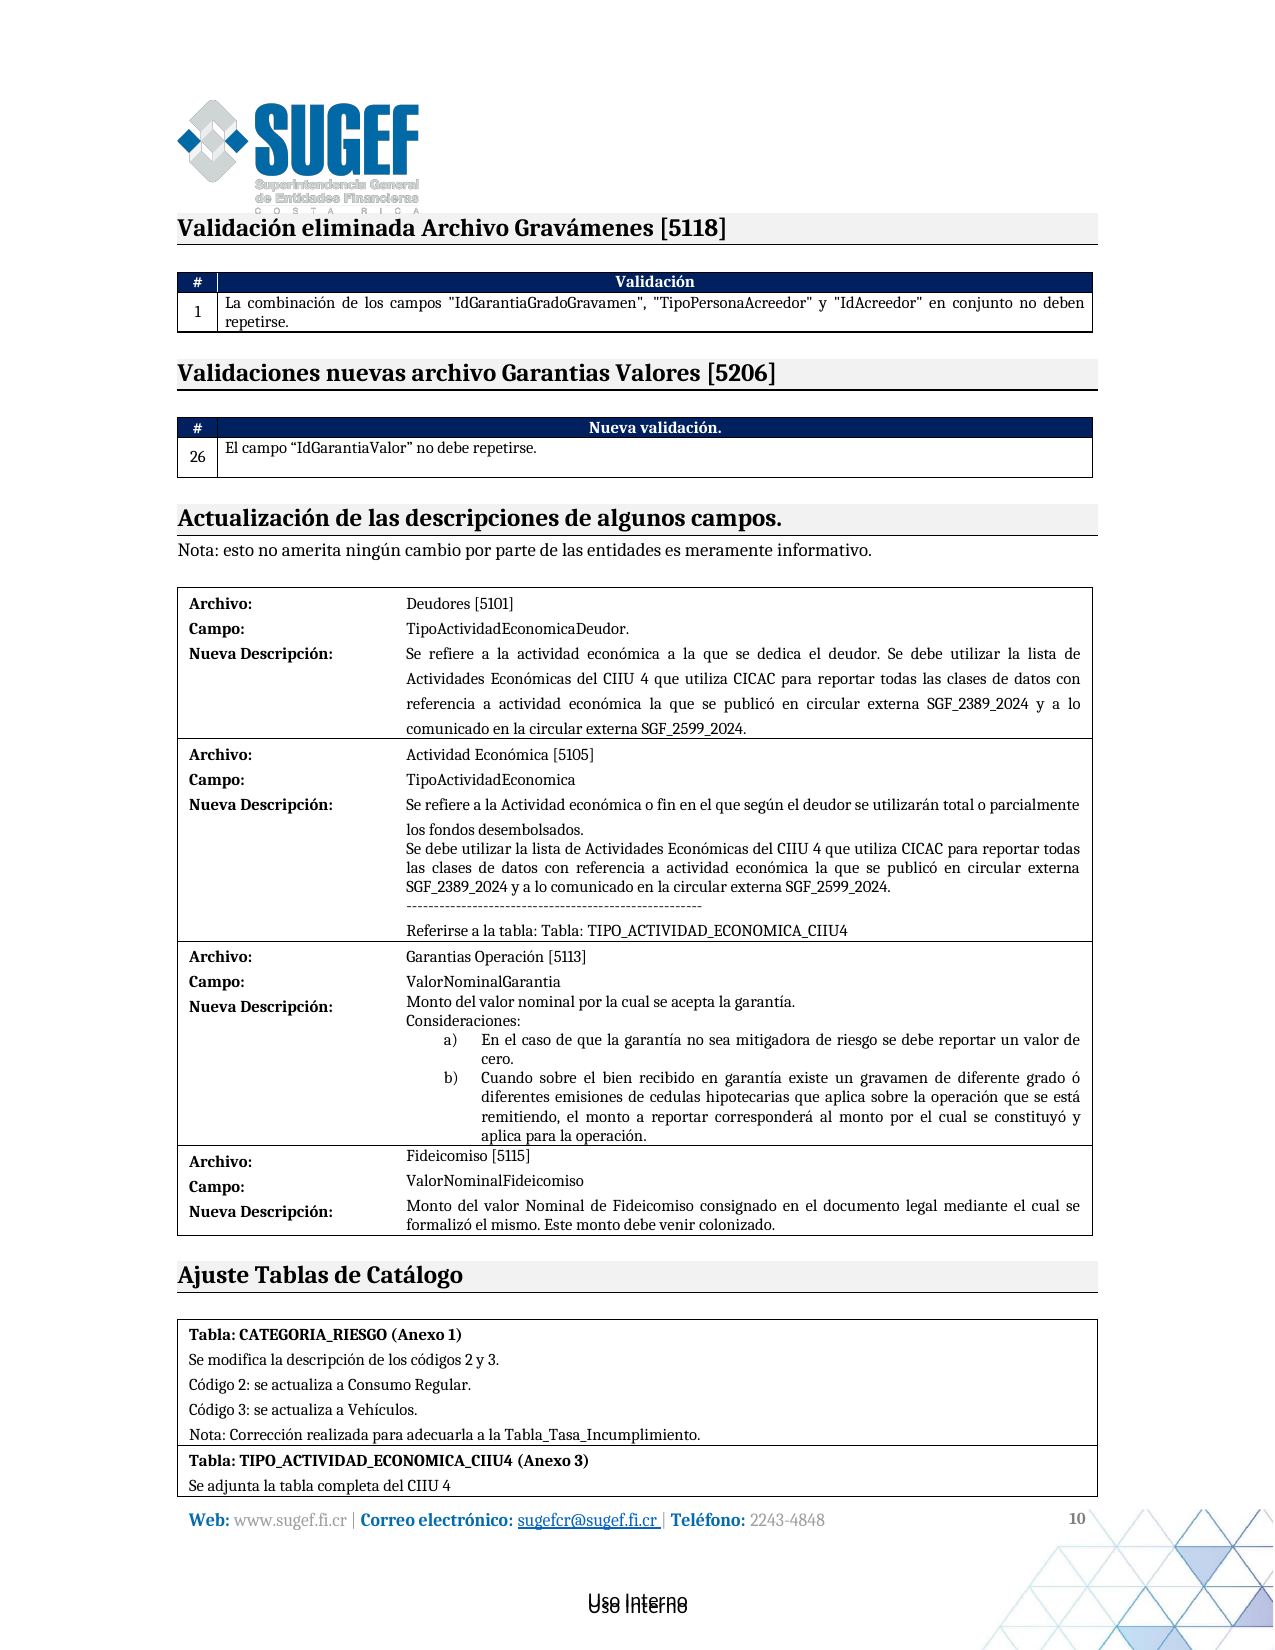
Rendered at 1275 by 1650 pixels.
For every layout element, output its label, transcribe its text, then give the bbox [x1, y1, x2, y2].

table_cell Nueva Descripción: [178, 638, 395, 738]
table_cell TipoActividadEconomicaDeudor. [395, 613, 1092, 638]
text Validación eliminada Archivo Gravámenes [5118] [177, 213, 1098, 244]
table_cell Campo: [178, 1171, 395, 1196]
text Ajuste Tablas de Catálogo [177, 1261, 1098, 1292]
picture [177, 100, 419, 214]
table_cell Nueva Descripción: [178, 789, 395, 941]
table_cell Fideicomiso [5115] [395, 1146, 1092, 1171]
table_cell Campo: [178, 764, 395, 789]
table_header Validación [218, 273, 1092, 292]
table_cell Archivo: [178, 1146, 395, 1171]
table_cell Monto del valor nominal por la cual se acepta la garantía. Consideraciones: En el caso de que la garantía no sea mitigadora de riesgo se debe reportar un valor de cero. Cuando sobre el bien recibido en garantía existe un gravamen de diferente grado ó diferentes emisiones de cedulas hipotecarias que aplica sobre la operación que se está remitiendo, el monto a reportar corresponderá al monto por el cual se constituyó y aplica para la operación. [395, 992, 1092, 1145]
table_header Nueva validación. [218, 418, 1092, 437]
table_cell Garantias Operación [5113] [395, 942, 1092, 967]
table_cell Nueva Descripción: [178, 992, 395, 1145]
table_header Archivo: [178, 588, 395, 613]
table_cell Se refiere a la Actividad económica o fin en el que según el deudor se utilizarán total o parcialmente los fondos desembolsados. Se debe utilizar la lista de Actividades Económicas del CIIU 4 que utiliza CICAC para reportar todas las clases de datos con referencia a actividad económica la que se publicó en circular externa SGF_2389_2024 y a lo comunicado en la circular externa SGF_2599_2024. ------------------------------------------------------ Referirse a la tabla: Tabla: TIPO_ACTIVIDAD_ECONOMICA_CIIU4 [395, 789, 1092, 941]
picture [947, 1509, 1274, 1650]
table_cell ValorNominalGarantia [395, 967, 1092, 992]
table_cell Nueva Descripción: [178, 1196, 395, 1235]
table_cell El campo “IdGarantiaValor” no debe repetirse. [218, 438, 1092, 477]
table_header Tabla: CATEGORIA_RIESGO (Anexo 1) Se modifica la descripción de los códigos 2 y 3. Código 2: se actualiza a Consumo Regular. Código 3: se actualiza a Vehículos. Nota: Corrección realizada para adecuarla a la Tabla_Tasa_Incumplimiento. [178, 1320, 1097, 1445]
table_header # [178, 418, 217, 437]
table_cell ValorNominalFideicomiso [395, 1171, 1092, 1196]
table_cell Monto del valor Nominal de Fideicomiso consignado en el documento legal mediante el cual se formalizó el mismo. Este monto debe venir colonizado. [395, 1196, 1092, 1235]
table_cell Se refiere a la actividad económica a la que se dedica el deudor. Se debe utilizar la lista de Actividades Económicas del CIIU 4 que utiliza CICAC para reportar todas las clases de datos con referencia a actividad económica la que se publicó en circular externa SGF_2389_2024 y a lo comunicado en la circular externa SGF_2599_2024. [395, 638, 1092, 738]
table_header Deudores [5101] [395, 588, 1092, 613]
table_header # [178, 273, 217, 292]
text Nota: esto no amerita ningún cambio por parte de las entidades es meramente informativo. [177, 536, 1098, 561]
table_cell 1 [178, 293, 217, 331]
table_cell Archivo: [178, 942, 395, 967]
table_cell Campo: [178, 613, 395, 638]
table_cell La combinación de los campos "IdGarantiaGradoGravamen", "TipoPersonaAcreedor" y "IdAcreedor" en conjunto no deben repetirse. [218, 293, 1092, 331]
text Validaciones nuevas archivo Garantias Valores [5206] [177, 359, 1098, 389]
table_cell Archivo: [178, 739, 395, 764]
table_cell Campo: [178, 967, 395, 992]
table_cell TipoActividadEconomica [395, 764, 1092, 789]
text Actualización de las descripciones de algunos campos. [177, 504, 1098, 535]
table_cell 26 [178, 438, 217, 477]
table_cell Actividad Económica [5105] [395, 739, 1092, 764]
